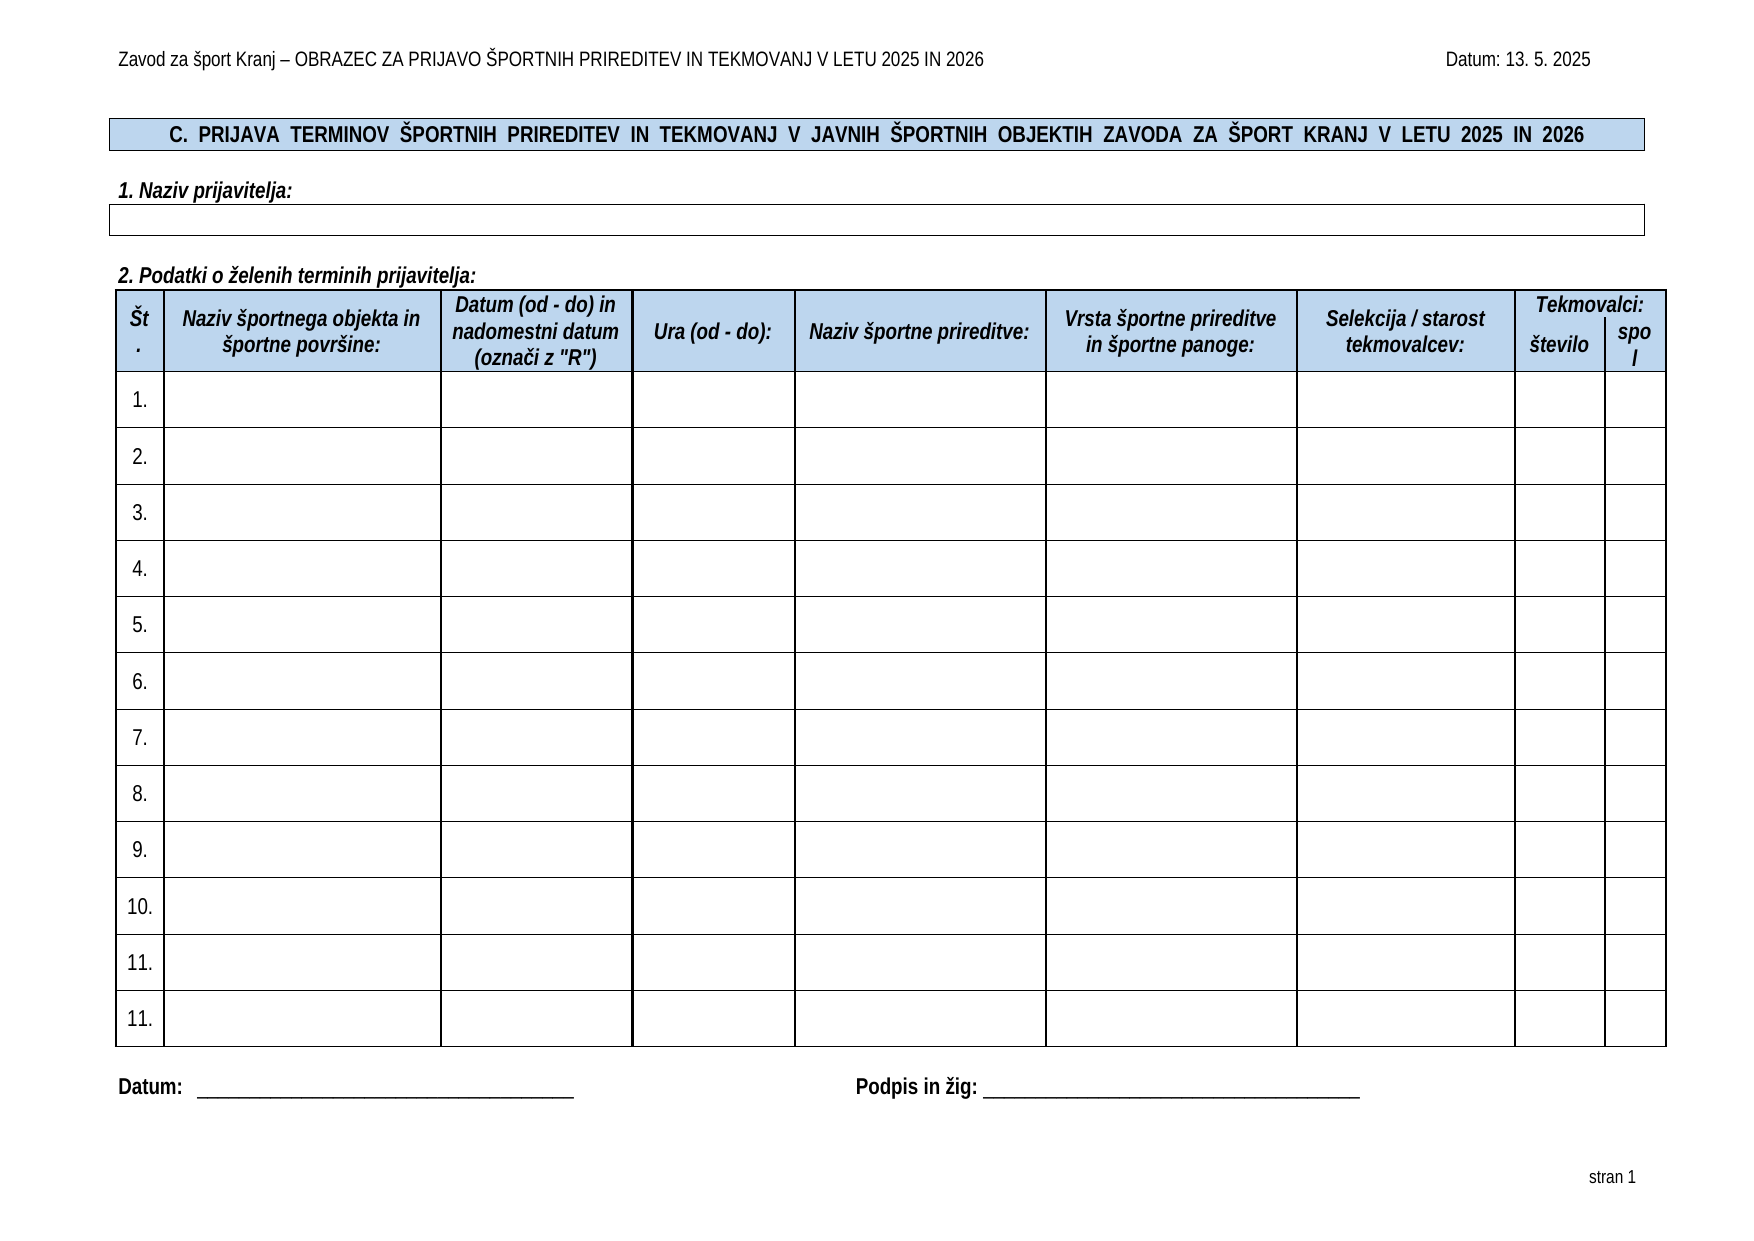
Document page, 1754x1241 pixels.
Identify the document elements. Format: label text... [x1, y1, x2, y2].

table_cell [165, 878, 440, 933]
table_cell [1298, 766, 1514, 821]
table_cell 8. [117, 766, 163, 821]
table_cell [1516, 878, 1604, 933]
table_header Datum (od - do) in nadomestni datum (označi z "R") [442, 291, 631, 371]
table_cell [1047, 597, 1296, 652]
table_cell [634, 372, 794, 427]
table_cell [1606, 372, 1665, 427]
table_cell [165, 372, 440, 427]
table_cell [442, 991, 631, 1046]
table_cell [1606, 541, 1665, 596]
table_cell 2. [117, 428, 163, 483]
table_cell [1606, 822, 1665, 877]
table_cell [1298, 710, 1514, 765]
table_cell [796, 653, 1045, 708]
table_cell [1047, 541, 1296, 596]
table_cell [442, 710, 631, 765]
table_cell 5. [117, 597, 163, 652]
text Datum: ____________________________________ Podpis in žig: ____________________________________ [118, 1073, 1636, 1100]
table_cell [796, 991, 1045, 1046]
table_cell [1298, 541, 1514, 596]
table_cell [1606, 878, 1665, 933]
text 1. Naziv prijavitelja: [118, 177, 1636, 203]
table_header Tekmovalci: [1516, 291, 1665, 317]
table_cell [1606, 428, 1665, 483]
table_cell [442, 485, 631, 540]
table_header Selekcija / starost tekmovalcev: [1298, 291, 1514, 371]
table_cell [165, 710, 440, 765]
table_cell [165, 541, 440, 596]
table_cell [634, 991, 794, 1046]
table_cell [165, 485, 440, 540]
table_cell [1516, 822, 1604, 877]
table_cell [634, 653, 794, 708]
table_cell [442, 878, 631, 933]
table_cell [796, 935, 1045, 990]
table_cell [1516, 935, 1604, 990]
table_cell [796, 822, 1045, 877]
table_cell [1047, 710, 1296, 765]
table_cell [1606, 710, 1665, 765]
table_cell [165, 597, 440, 652]
table_cell [1298, 597, 1514, 652]
table_cell [1047, 878, 1296, 933]
table_cell [442, 653, 631, 708]
table_cell [165, 653, 440, 708]
table_cell [634, 428, 794, 483]
table_cell [1606, 485, 1665, 540]
table_header Ura (od - do): [634, 291, 794, 371]
table_cell [1047, 485, 1296, 540]
table_cell [634, 766, 794, 821]
text C. PRIJAVA TERMINOV ŠPORTNIH PRIREDITEV IN TEKMOVANJ V JAVNIH ŠPORTNIH OBJEKTIH ZAVODA ZA ŠPORT KRANJ V LETU 2025 IN 2026 [110, 119, 1644, 150]
table_cell [1298, 878, 1514, 933]
table_header Naziv športne prireditve: [796, 291, 1045, 371]
table_cell 11. [117, 991, 163, 1046]
table_cell [442, 541, 631, 596]
table_cell [1298, 653, 1514, 708]
table_cell [634, 541, 794, 596]
table_cell 7. [117, 710, 163, 765]
table_cell 9. [117, 822, 163, 877]
table_cell [634, 710, 794, 765]
table_cell [165, 766, 440, 821]
text 2. Podatki o želenih terminih prijavitelja: [118, 262, 1636, 289]
table_cell [1298, 428, 1514, 483]
table_cell [796, 485, 1045, 540]
table_cell [165, 822, 440, 877]
table_cell [1516, 710, 1604, 765]
table_cell [1516, 653, 1604, 708]
table_cell 10. [117, 878, 163, 933]
table_cell [1047, 822, 1296, 877]
table_cell [1516, 766, 1604, 821]
table_cell [796, 597, 1045, 652]
table_cell [442, 766, 631, 821]
table_cell 1. [117, 372, 163, 427]
table_cell [1516, 541, 1604, 596]
table_header Naziv športnega objekta in športne površine: [165, 291, 440, 371]
table_cell [796, 541, 1045, 596]
table_cell [634, 822, 794, 877]
table_cell [1298, 372, 1514, 427]
table_cell [1298, 991, 1514, 1046]
table_cell [1047, 935, 1296, 990]
table_cell [442, 372, 631, 427]
table_cell [796, 766, 1045, 821]
table_cell [1298, 485, 1514, 540]
table_cell [1298, 935, 1514, 990]
table_cell [1606, 766, 1665, 821]
table_cell [1606, 991, 1665, 1046]
table_cell [1298, 822, 1514, 877]
table_cell [634, 597, 794, 652]
table_cell [442, 822, 631, 877]
table_cell [1047, 766, 1296, 821]
table_header Št. [117, 291, 163, 371]
table_cell [442, 428, 631, 483]
table_cell [796, 428, 1045, 483]
table_cell [1516, 597, 1604, 652]
table_cell [442, 935, 631, 990]
table_cell [1606, 935, 1665, 990]
table_cell [1047, 428, 1296, 483]
table_cell 6. [117, 653, 163, 708]
table_cell [1516, 485, 1604, 540]
table_cell spol [1606, 317, 1665, 371]
table_cell [796, 878, 1045, 933]
table_cell [634, 935, 794, 990]
table_cell število [1516, 317, 1604, 371]
table_cell [1516, 991, 1604, 1046]
table_cell [634, 485, 794, 540]
table_cell 3. [117, 485, 163, 540]
table_header Vrsta športne prireditve in športne panoge: [1047, 291, 1296, 371]
table_cell [796, 372, 1045, 427]
table_cell 11. [117, 935, 163, 990]
table_cell [1047, 372, 1296, 427]
table_cell [165, 935, 440, 990]
table_cell [165, 991, 440, 1046]
table_cell [442, 597, 631, 652]
table_cell [634, 878, 794, 933]
table_cell 4. [117, 541, 163, 596]
table_cell [1606, 653, 1665, 708]
table_cell [1516, 372, 1604, 427]
table_cell [1047, 653, 1296, 708]
table_cell [1047, 991, 1296, 1046]
table_cell [1606, 597, 1665, 652]
table_cell [796, 710, 1045, 765]
table_cell [1516, 428, 1604, 483]
table_cell [165, 428, 440, 483]
